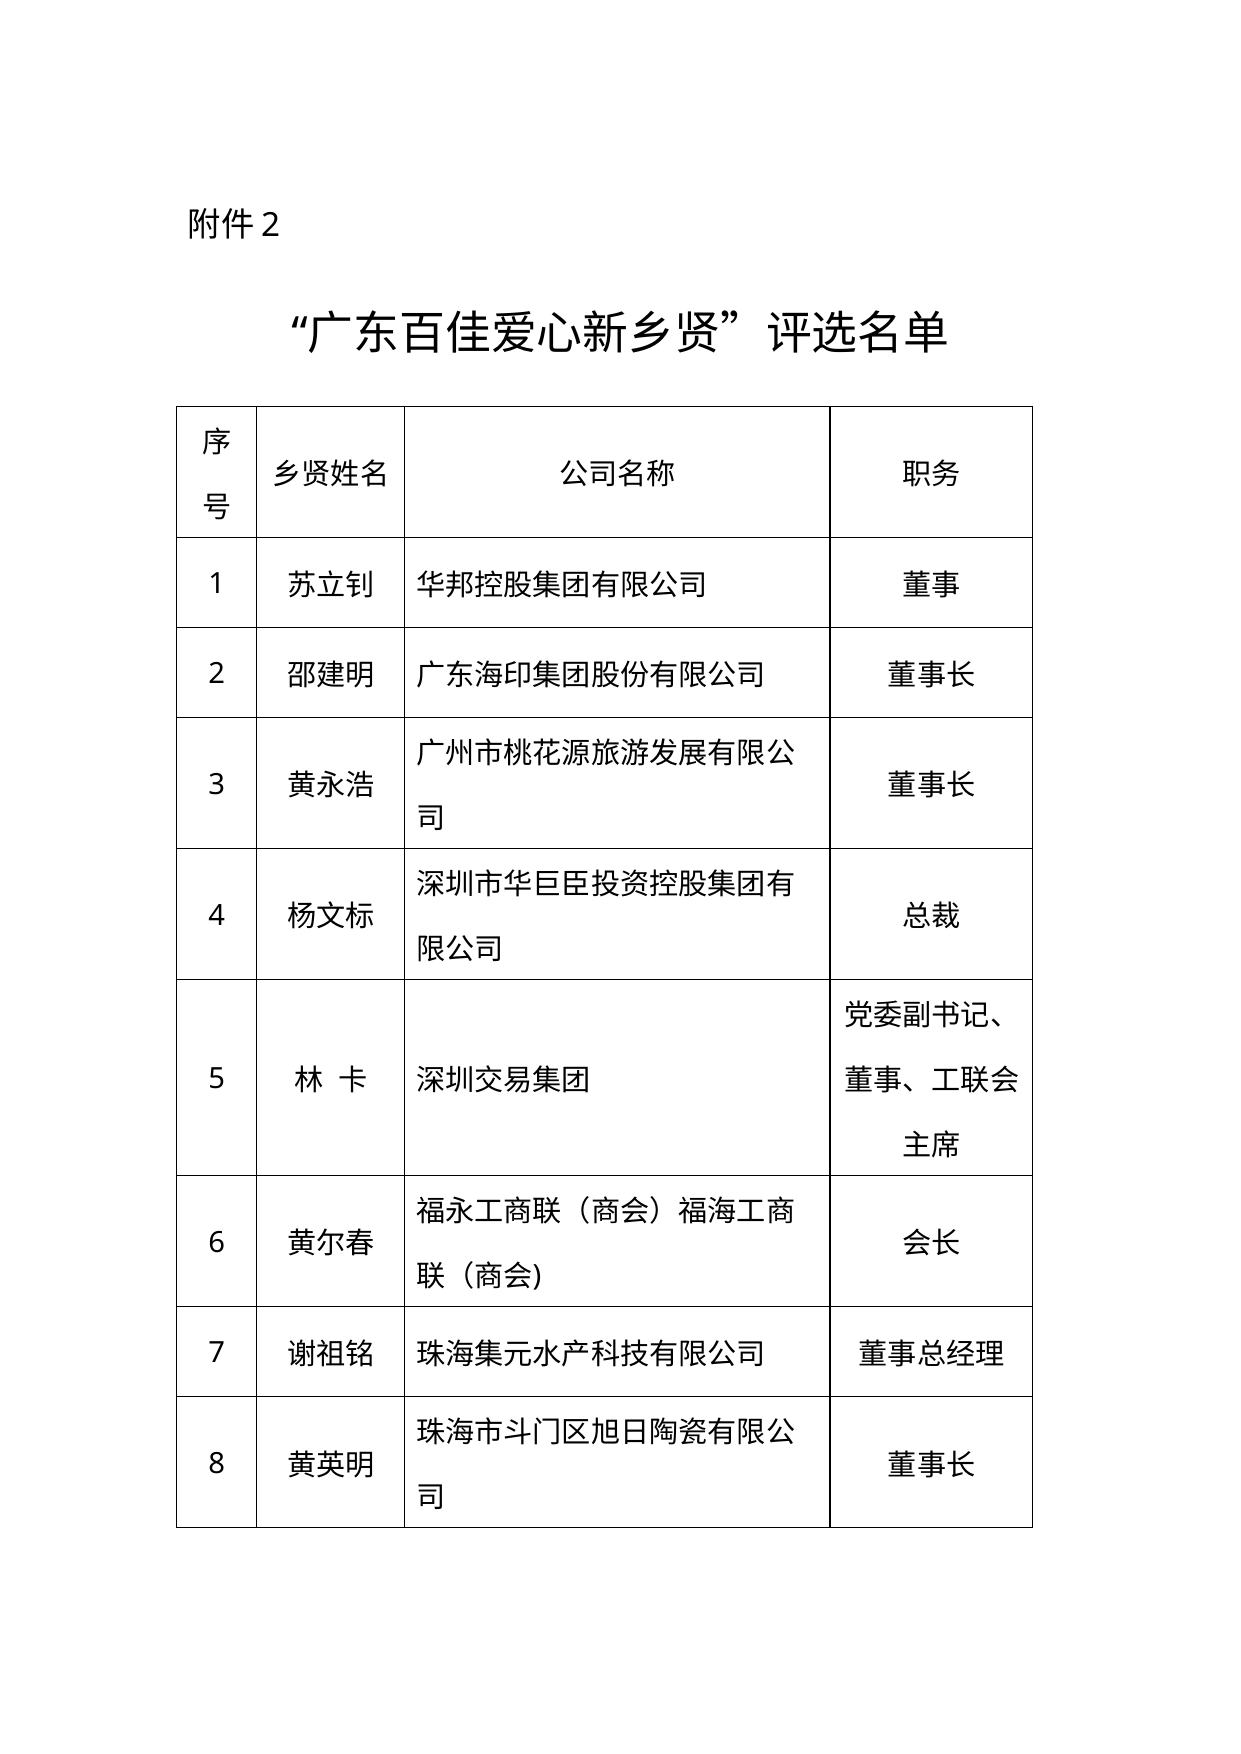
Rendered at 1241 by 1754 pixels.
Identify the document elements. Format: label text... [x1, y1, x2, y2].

table_cell 董事长 [831, 718, 1032, 848]
table_cell 苏立钊 [257, 538, 404, 627]
table_cell 谢祖铭 [257, 1307, 404, 1396]
table_cell 华邦控股集团有限公司 [405, 538, 829, 627]
table_cell 福永工商联（商会）福海工商联（商会) [405, 1176, 829, 1306]
table_cell 珠海集元水产科技有限公司 [405, 1307, 829, 1396]
table_header 乡贤姓名 [257, 407, 404, 537]
table_cell 总裁 [831, 849, 1032, 979]
table_cell 黄永浩 [257, 718, 404, 848]
table_cell 广东海印集团股份有限公司 [405, 628, 829, 717]
table_cell 董事长 [831, 628, 1032, 717]
table_cell 2 [177, 628, 256, 717]
table_cell 3 [177, 718, 256, 848]
table_cell 林卡 [257, 980, 404, 1175]
table_cell 杨文标 [257, 849, 404, 979]
table_cell 董事总经理 [831, 1307, 1032, 1396]
table_cell 8 [177, 1397, 256, 1527]
table_cell 邵建明 [257, 628, 404, 717]
table_cell 黄英明 [257, 1397, 404, 1527]
table_cell 7 [177, 1307, 256, 1396]
table_cell 1 [177, 538, 256, 627]
table_cell 董事长 [831, 1397, 1032, 1527]
table_header 公司名称 [405, 407, 829, 537]
table_cell 董事 [831, 538, 1032, 627]
table_cell 5 [177, 980, 256, 1175]
table_cell 深圳市华巨臣投资控股集团有限公司 [405, 849, 829, 979]
subtitle 附件2 [187, 189, 1053, 254]
table_cell 党委副书记、董事、工联会主席 [831, 980, 1032, 1175]
table_cell 4 [177, 849, 256, 979]
table_cell 6 [177, 1176, 256, 1306]
table_cell 黄尔春 [257, 1176, 404, 1306]
subtitle “广东百佳爱心新乡贤”评选名单 [187, 281, 1053, 379]
table_header 序号 [177, 407, 256, 537]
table_cell 珠海市斗门区旭日陶瓷有限公司 [405, 1397, 829, 1527]
table_cell 广州市桃花源旅游发展有限公司 [405, 718, 829, 848]
table_cell 会长 [831, 1176, 1032, 1306]
table_header 职务 [831, 407, 1032, 537]
table_cell 深圳交易集团 [405, 980, 829, 1175]
